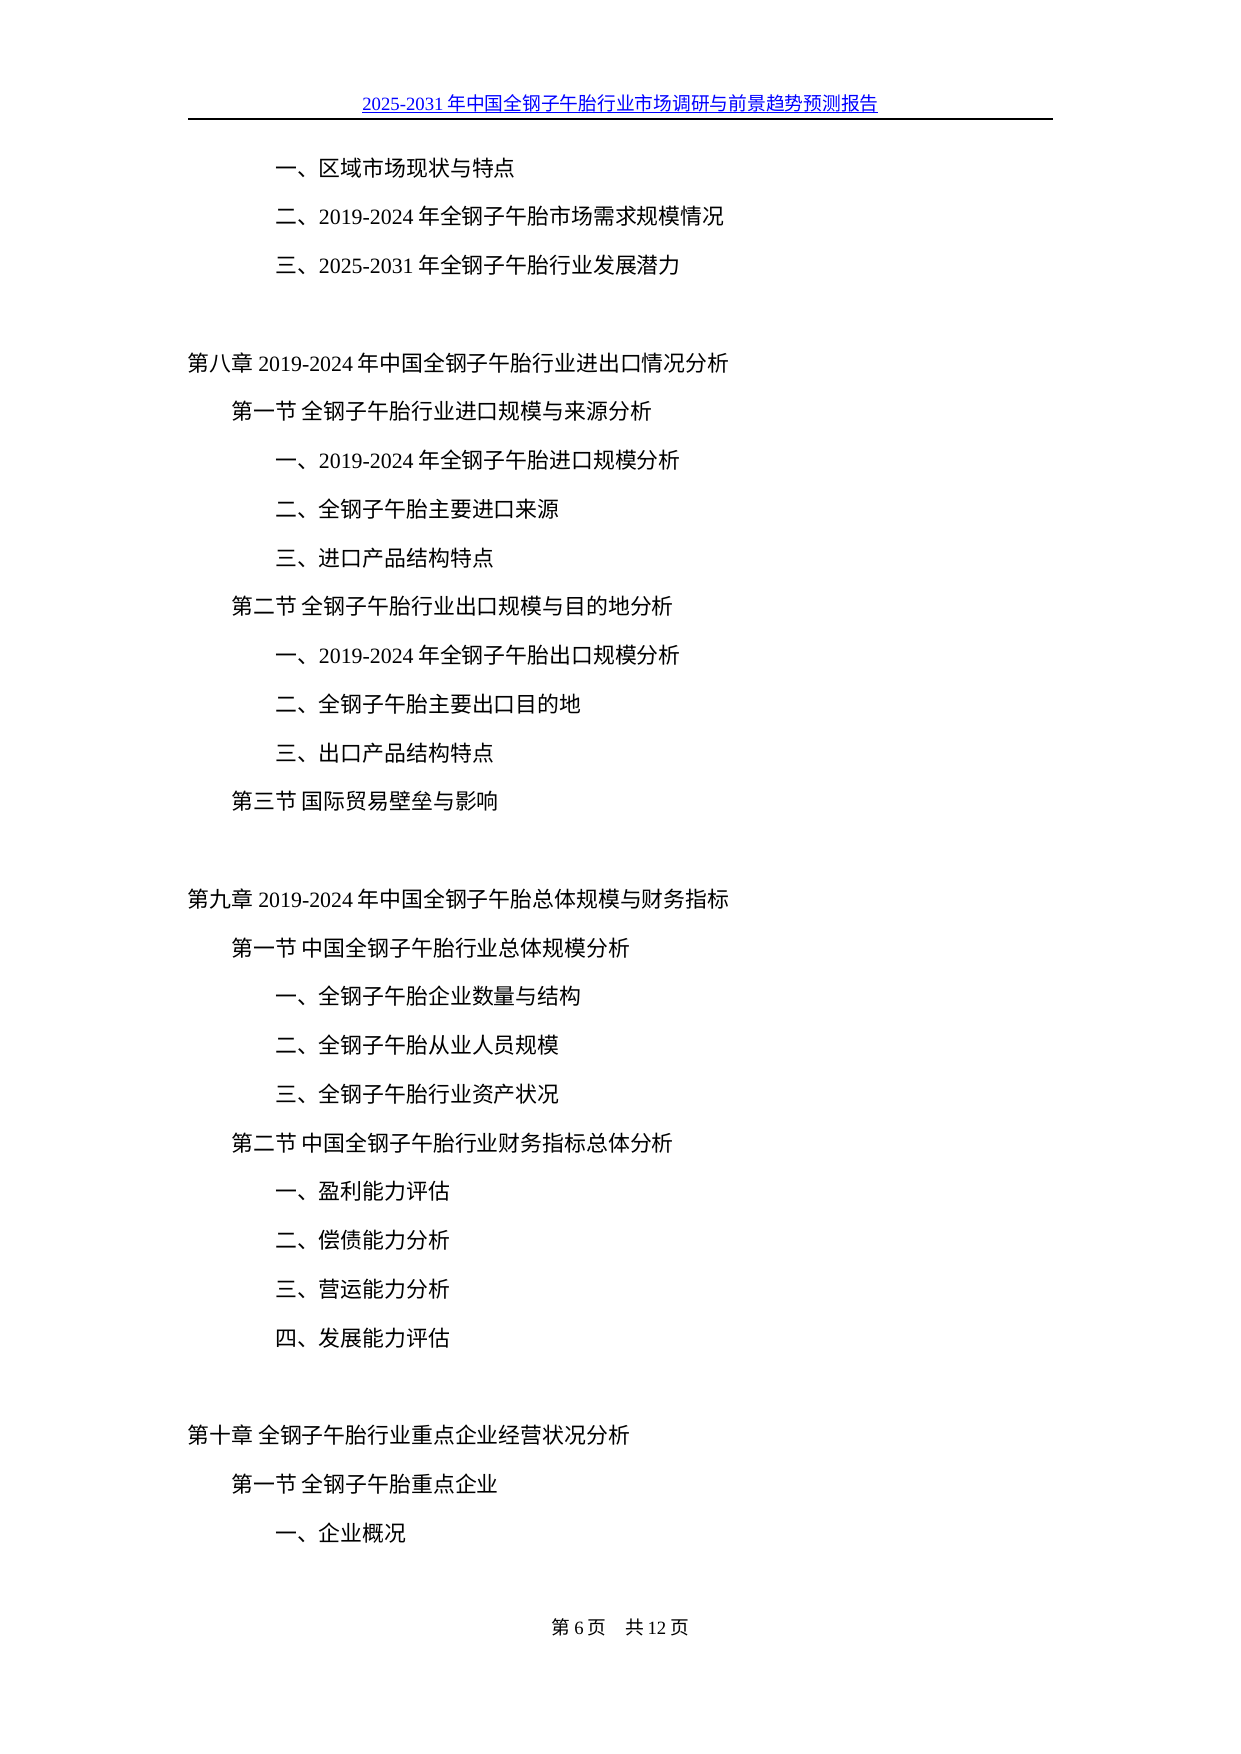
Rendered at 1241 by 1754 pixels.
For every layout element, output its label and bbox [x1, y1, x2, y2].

text [187, 150, 1053, 1548]
